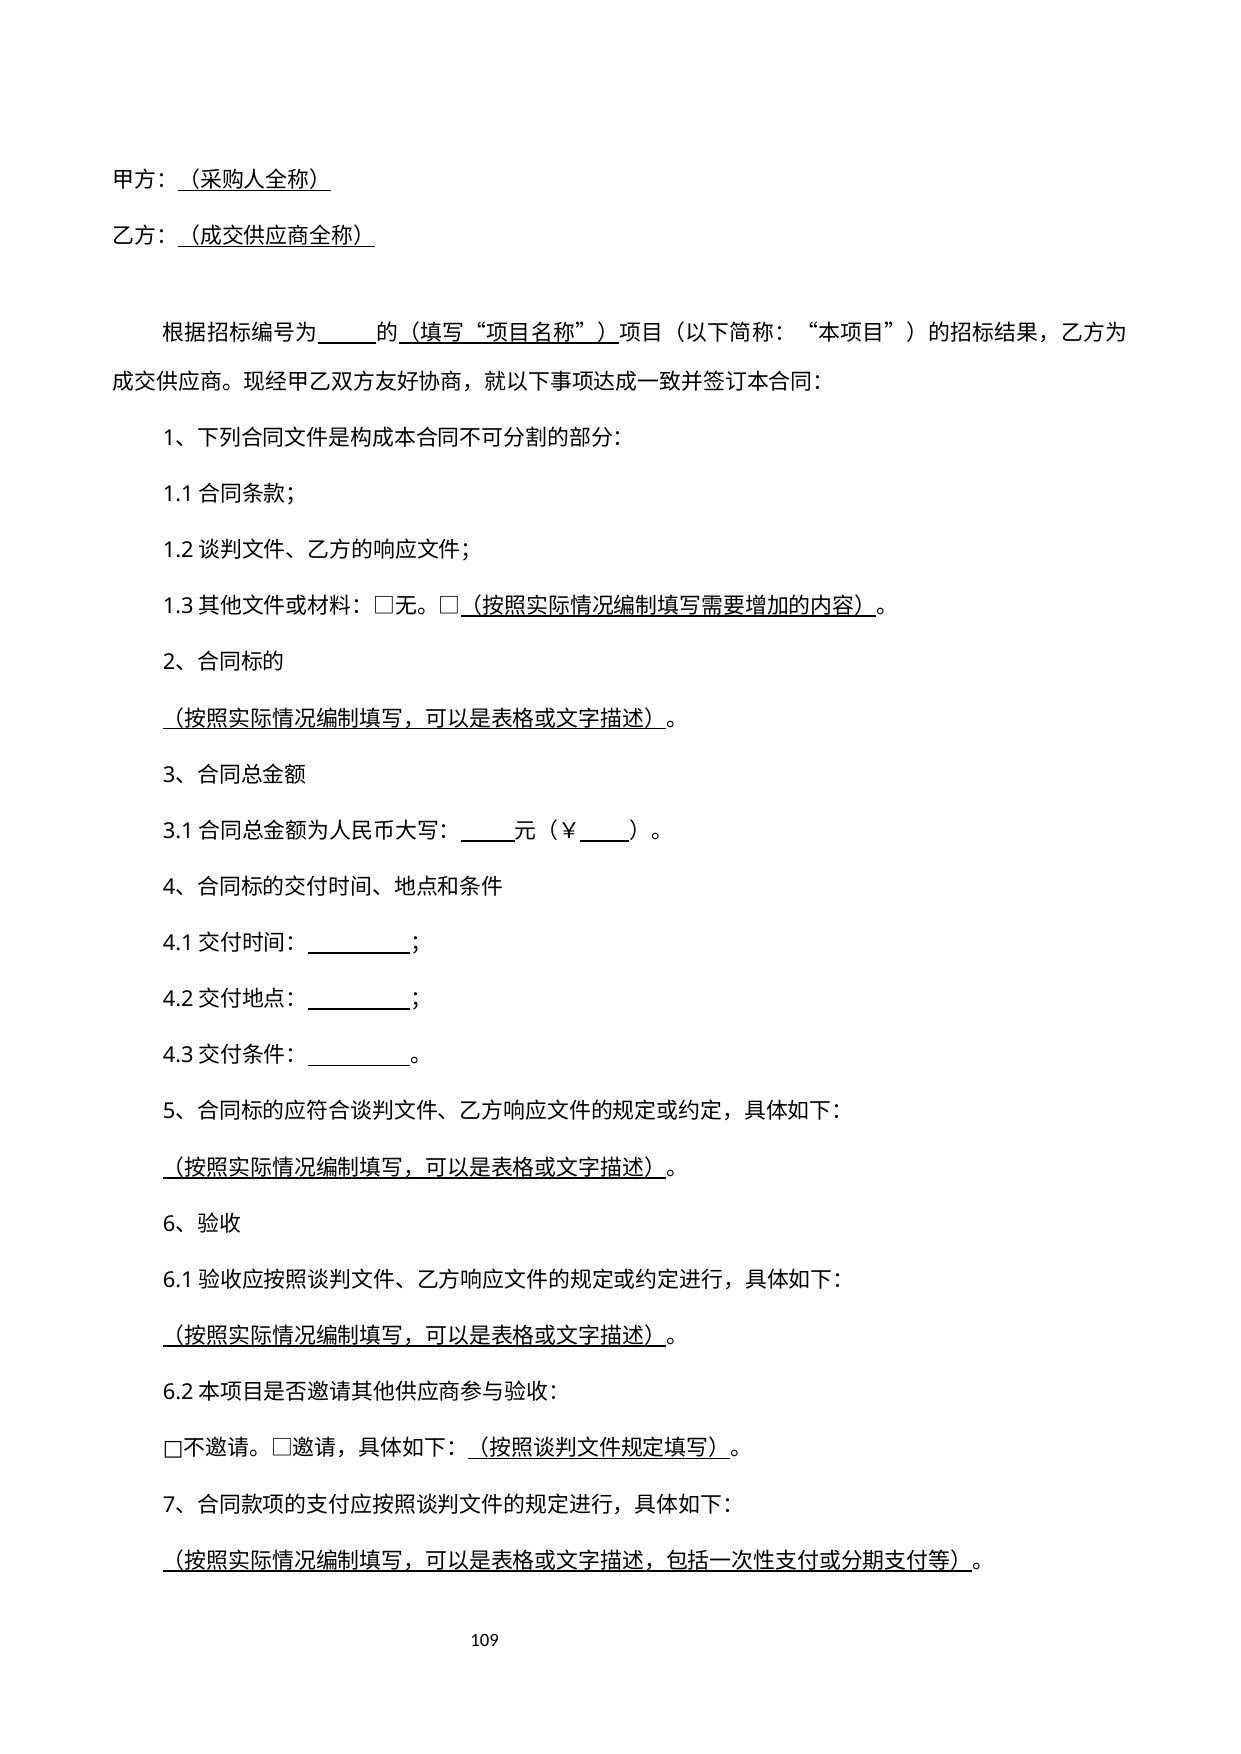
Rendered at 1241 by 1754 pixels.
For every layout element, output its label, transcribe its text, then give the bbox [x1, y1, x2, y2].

text （按照实际情况编制填写，可以是表格或文字描述，包括一次性支付或分期支付等）。 [112, 1542, 1128, 1575]
text 6.2本项目是否邀请其他供应商参与验收： [112, 1374, 1128, 1406]
text 6、验收 [112, 1206, 1128, 1238]
text （按照实际情况编制填写，可以是表格或文字描述）。 [112, 1318, 1128, 1350]
text □不邀请。□邀请，具体如下：（按照谈判文件规定填写）。 [112, 1430, 1128, 1463]
text 甲方：（采购人全称） [112, 162, 1128, 194]
text 5、合同标的应符合谈判文件、乙方响应文件的规定或约定，具体如下： [112, 1093, 1128, 1126]
text 7、合同款项的支付应按照谈判文件的规定进行，具体如下： [112, 1486, 1128, 1519]
text 1.1合同条款； [112, 476, 1128, 508]
text 根据招标编号为 的（填写“项目名称”）项目（以下简称：“本项目”）的招标结果，乙方为成交供应商。现经甲乙双方友好协商，就以下事项达成一致并签订本合同： [112, 314, 1128, 396]
text 3.1合同总金额为人民币大写： 元（￥ ）。 [112, 812, 1128, 845]
text 4、合同标的交付时间、地点和条件 [112, 869, 1128, 901]
text 6.1验收应按照谈判文件、乙方响应文件的规定或约定进行，具体如下： [112, 1262, 1128, 1294]
text 1、下列合同文件是构成本合同不可分割的部分： [112, 419, 1128, 452]
text （按照实际情况编制填写，可以是表格或文字描述）。 [112, 700, 1128, 733]
text （按照实际情况编制填写，可以是表格或文字描述）。 [112, 1149, 1128, 1182]
text 3、合同总金额 [112, 756, 1128, 789]
text 4.1交付时间： ； [112, 925, 1128, 957]
text 1.3其他文件或材料：□无。□（按照实际情况编制填写需要增加的内容）。 [112, 588, 1128, 620]
text 4.3交付条件： 。 [112, 1037, 1128, 1069]
text 4.2交付地点： ； [112, 981, 1128, 1013]
text 2、合同标的 [112, 644, 1128, 677]
text 乙方：（成交供应商全称） [112, 218, 1128, 251]
text 1.2谈判文件、乙方的响应文件； [112, 532, 1128, 564]
